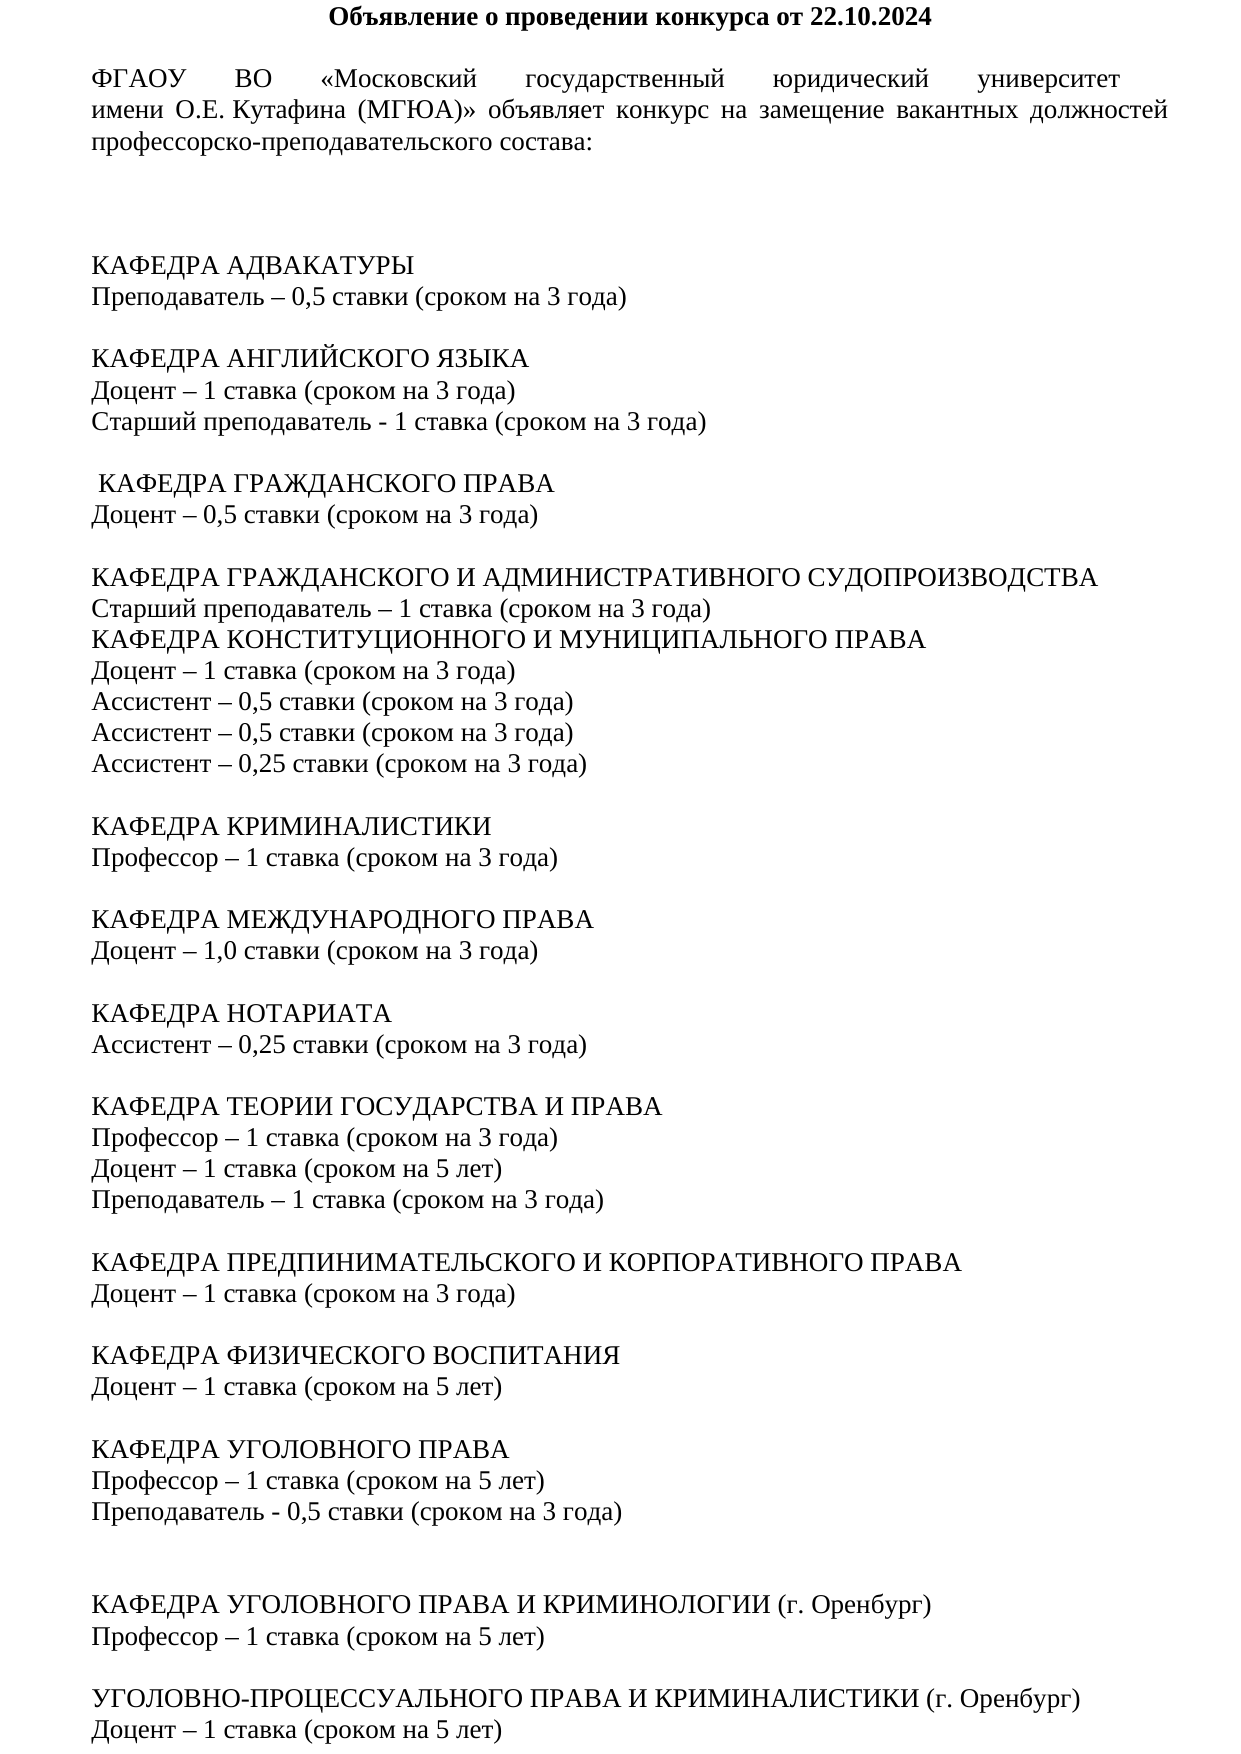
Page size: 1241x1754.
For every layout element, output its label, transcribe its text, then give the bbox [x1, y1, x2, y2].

table_cell ФГАОУ ВО «Московский государственный юридический университет имени О.Е. Кутафина (МГЮА)» объявляет конкурс на замещение вакантных должностей профессорско-преподавательского состава: КАФЕДРА АДВАКАТУРЫ Преподаватель – 0,5 ставки (сроком на 3 года) КАФЕДРА АНГЛИЙСКОГО ЯЗЫКА Доцент – 1 ставка (сроком на 3 года) Старший преподаватель - 1 ставка (сроком на 3 года) КАФЕДРА ГРАЖДАНСКОГО ПРАВА Доцент – 0,5 ставки (сроком на 3 года) КАФЕДРА ГРАЖДАНСКОГО И АДМИНИСТРАТИВНОГО СУДОПРОИЗВОДСТВА Старший преподаватель – 1 ставка (сроком на 3 года) КАФЕДРА КОНСТИТУЦИОННОГО И МУНИЦИПАЛЬНОГО ПРАВА Доцент – 1 ставка (сроком на 3 года) Ассистент – 0,5 ставки (сроком на 3 года) Ассистент – 0,5 ставки (сроком на 3 года) Ассистент – 0,25 ставки (сроком на 3 года) КАФЕДРА КРИМИНАЛИСТИКИ Профессор – 1 ставка (сроком на 3 года) КАФЕДРА МЕЖДУНАРОДНОГО ПРАВА Доцент – 1,0 ставки (сроком на 3 года) КАФЕДРА НОТАРИАТА Ассистент – 0,25 ставки (сроком на 3 года) КАФЕДРА ТЕОРИИ ГОСУДАРСТВА И ПРАВА Профессор – 1 ставка (сроком на 3 года) Доцент – 1 ставка (сроком на 5 лет) Преподаватель – 1 ставка (сроком на 3 года) КАФЕДРА ПРЕДПИНИМАТЕЛЬСКОГО И КОРПОРАТИВНОГО ПРАВА Доцент – 1 ставка (сроком на 3 года) КАФЕДРА ФИЗИЧЕСКОГО ВОСПИТАНИЯ Доцент – 1 ставка (сроком на 5 лет) КАФЕДРА УГОЛОВНОГО ПРАВА Профессор – 1 ставка (сроком на 5 лет) Преподаватель - 0,5 ставки (сроком на 3 года) КАФЕДРА УГОЛОВНОГО ПРАВА И КРИМИНОЛОГИИ (г. Оренбург) Профессор – 1 ставка (сроком на 5 лет) УГОЛОВНО-ПРОЦЕССУАЛЬНОГО ПРАВА И КРИМИНАЛИСТИКИ (г. Оренбург) Доцент – 1 ставка (сроком на 5 лет) [80, 62, 1169, 1754]
table_header Объявление о проведении конкурса от 22.10.2024 [80, 0, 1169, 62]
